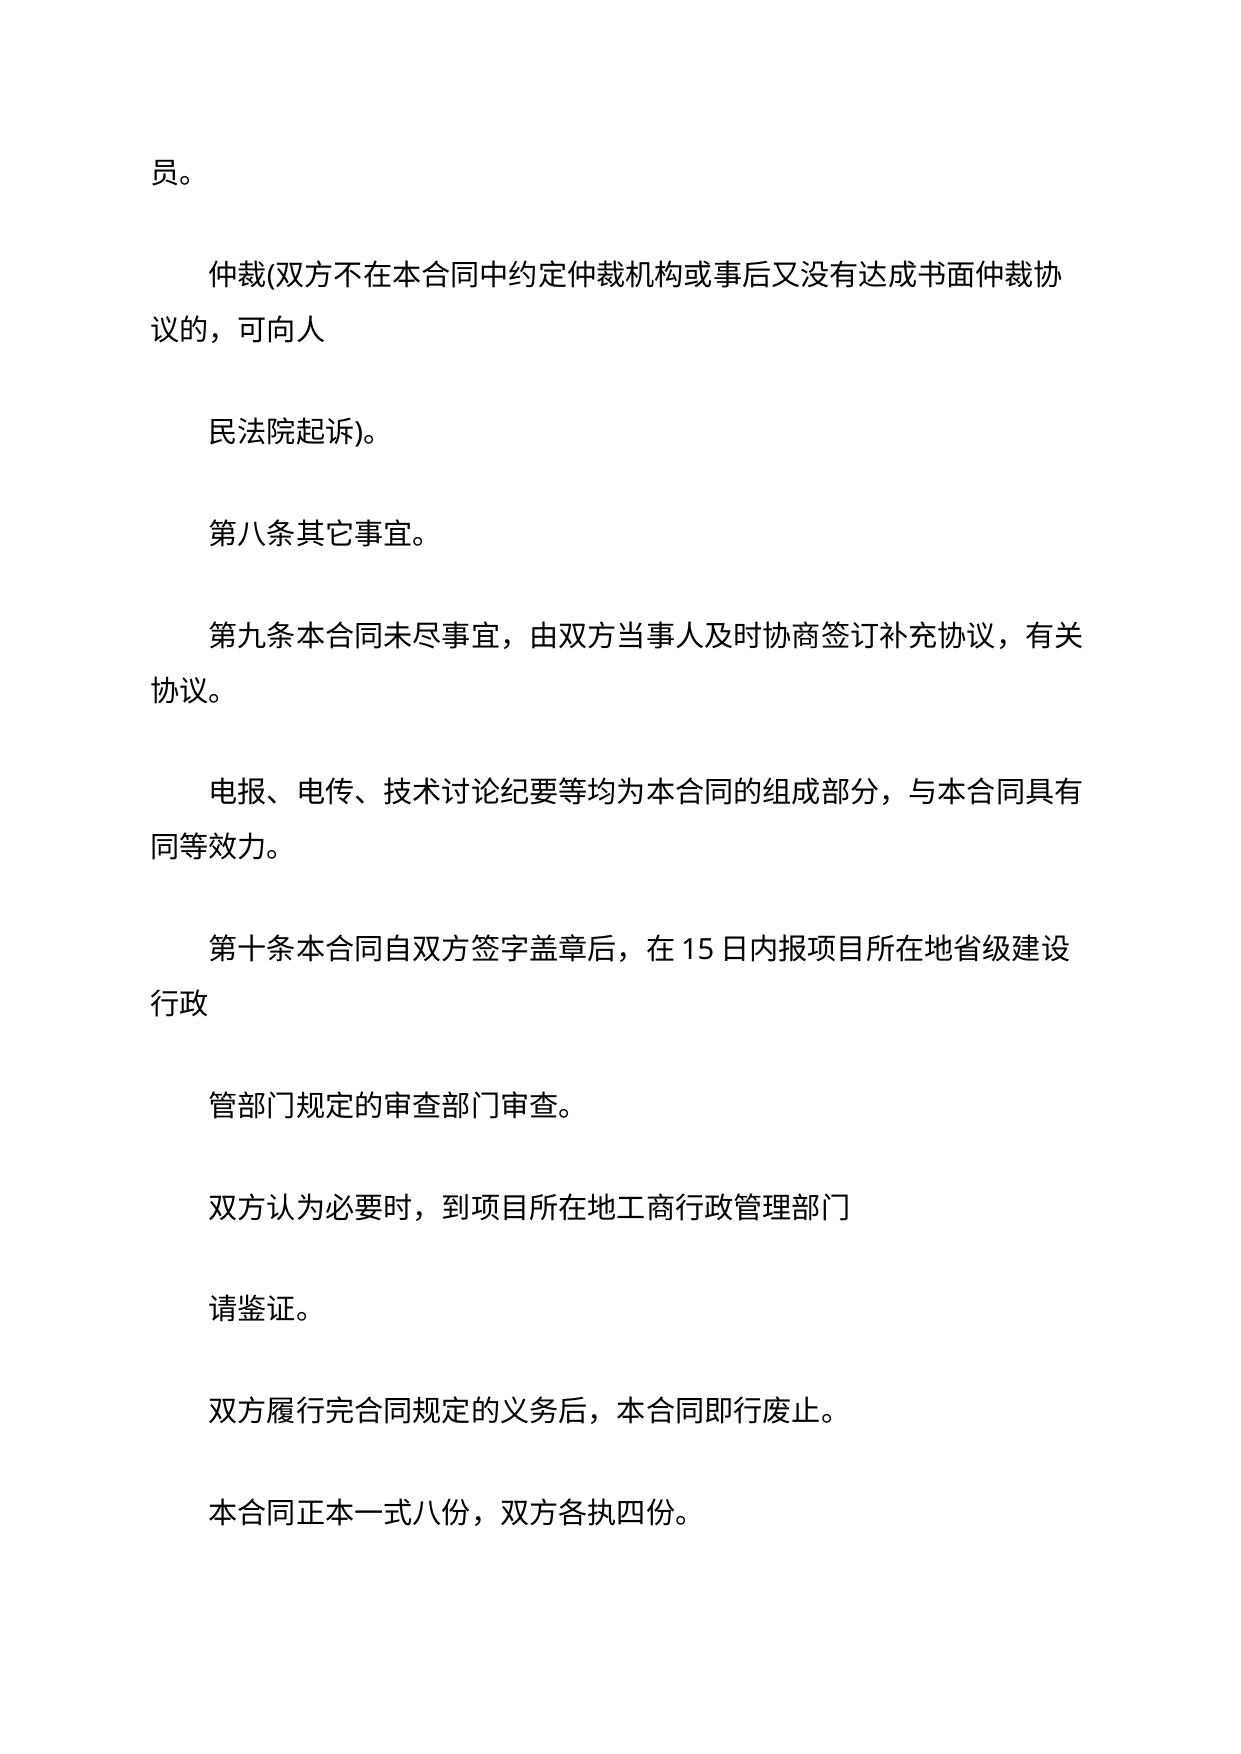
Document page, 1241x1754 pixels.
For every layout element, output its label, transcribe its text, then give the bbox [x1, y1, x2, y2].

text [150, 150, 1090, 192]
text 第十条本合同自双方签字盖章后，在15日内报项目所在地省级建设行政 [150, 926, 1090, 1023]
text 电报、电传、技术讨论纪要等均为本合同的组成部分，与本合同具有同等效力。 [150, 769, 1090, 866]
text 本合同正本一式八份，双方各执四份。 [150, 1489, 1090, 1532]
text 民法院起诉)。 [150, 408, 1090, 451]
text 仲裁(双方不在本合同中约定仲裁机构或事后又没有达成书面仲裁协议的，可向人 [150, 252, 1090, 349]
text 双方认为必要时，到项目所在地工商行政管理部门 [150, 1184, 1090, 1226]
text 双方履行完合同规定的义务后，本合同即行废止。 [150, 1388, 1090, 1430]
text 第九条本合同未尽事宜，由双方当事人及时协商签订补充协议，有关协议。 [150, 612, 1090, 709]
text 管部门规定的审查部门审查。 [150, 1082, 1090, 1125]
text 第八条其它事宜。 [150, 511, 1090, 553]
text 请鉴证。 [150, 1286, 1090, 1328]
